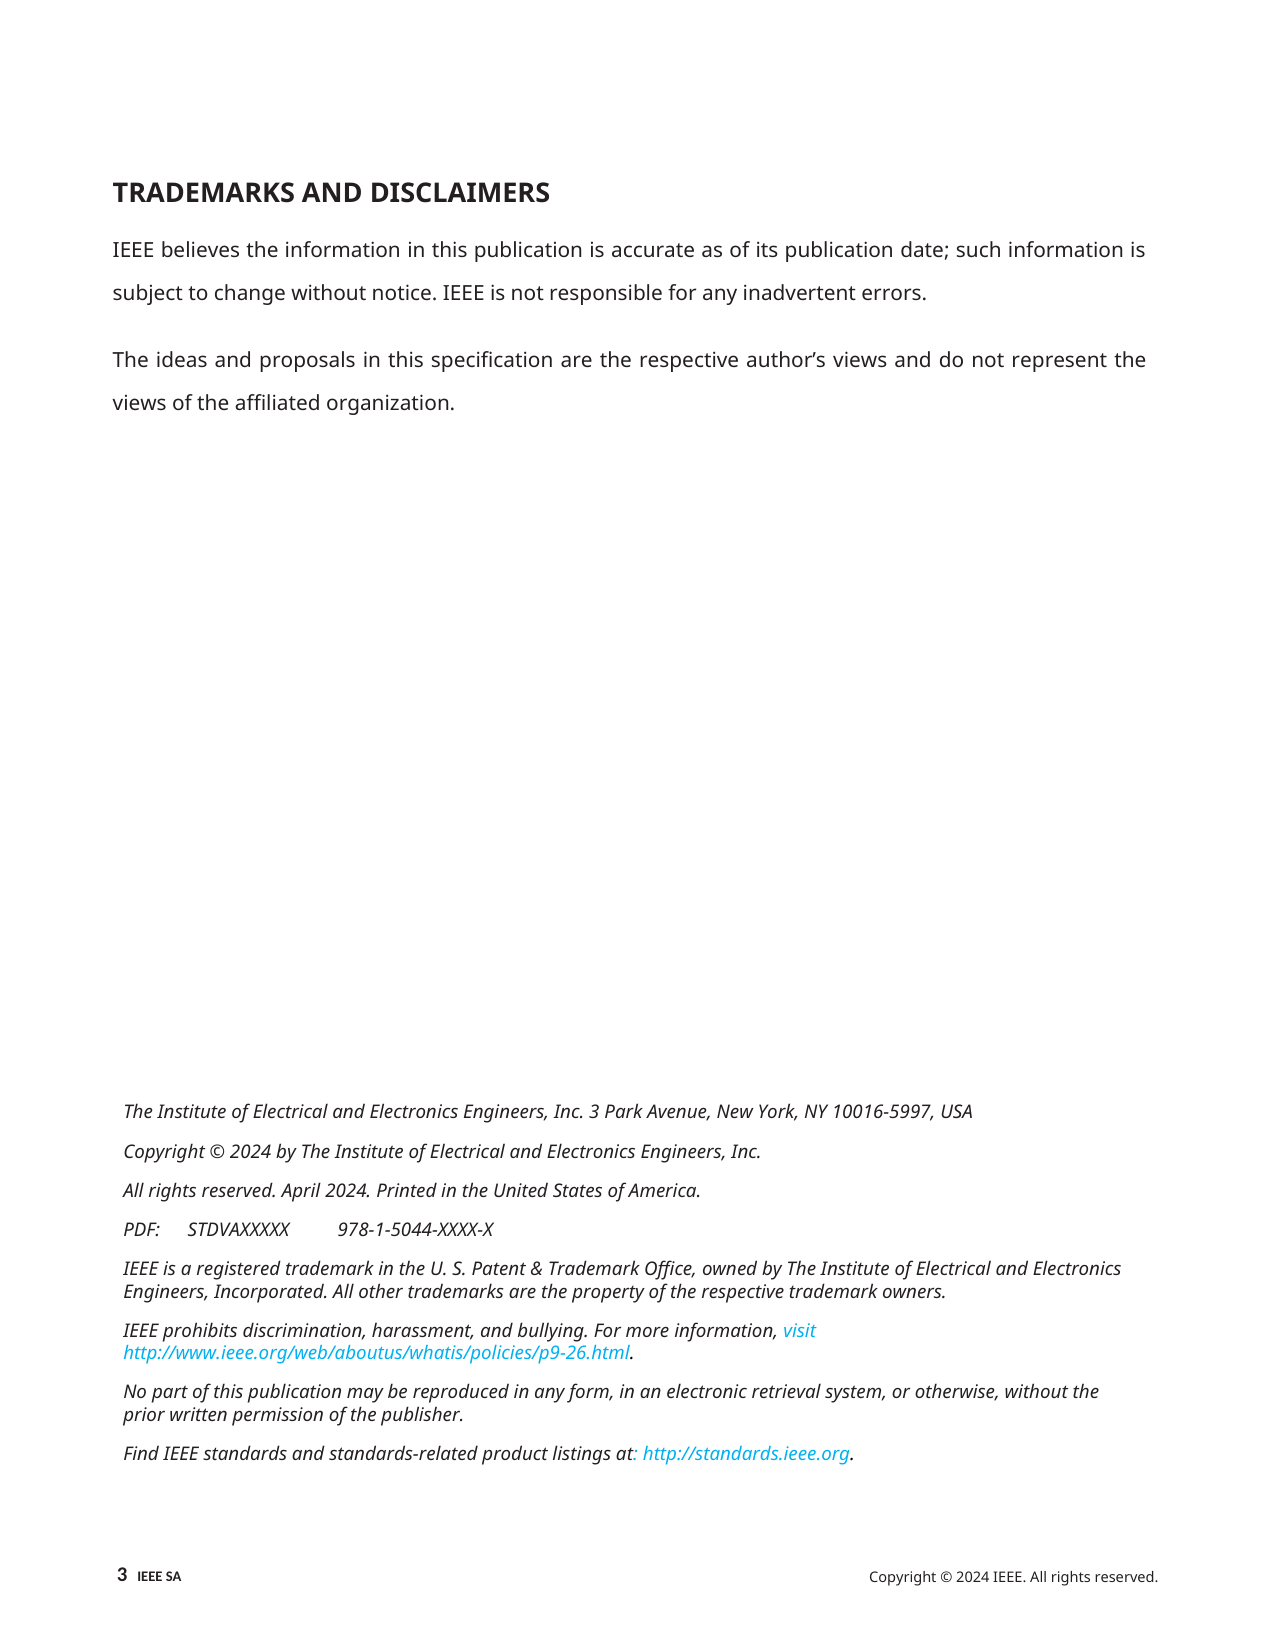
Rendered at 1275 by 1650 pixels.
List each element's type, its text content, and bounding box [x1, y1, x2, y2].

text Find IEEE standards and standards-related product listings at: http://standards.ieee.org. [123, 1443, 1147, 1465]
text IEEE is a registered trademark in the U. S. Patent & Trademark Office, owned by The Institute of Electrical and Electronics Engineers, Incorporated. All other trademarks are the property of the respective trademark owners. [123, 1258, 1147, 1303]
text Copyright © 2024 by The Institute of Electrical and Electronics Engineers, Inc. [123, 1140, 1147, 1163]
text IEEE prohibits discrimination, harassment, and bullying. For more information, visit http://www.ieee.org/web/aboutus/whatis/policies/p9-26.html. [123, 1319, 1147, 1364]
subtitle TRADEMARKS AND DISCLAIMERS [112, 175, 1147, 210]
text No part of this publication may be reproduced in any form, in an electronic retrieval system, or otherwise, without the prior written permission of the publisher. [123, 1381, 1147, 1426]
text The ideas and proposals in this specification are the respective author’s views and do not represent the views of the affiliated organization. [112, 345, 1147, 416]
text PDF: STDVAXXXXX 978-1-5044-XXXX-X [123, 1218, 1147, 1241]
text The Institute of Electrical and Electronics Engineers, Inc. 3 Park Avenue, New York, NY 10016-5997, USA [123, 1101, 1147, 1123]
text All rights reserved. April 2024. Printed in the United States of America. [123, 1179, 1147, 1202]
text IEEE believes the information in this publication is accurate as of its publication date; such information is subject to change without notice. IEEE is not responsible for any inadvertent errors. [112, 235, 1147, 306]
